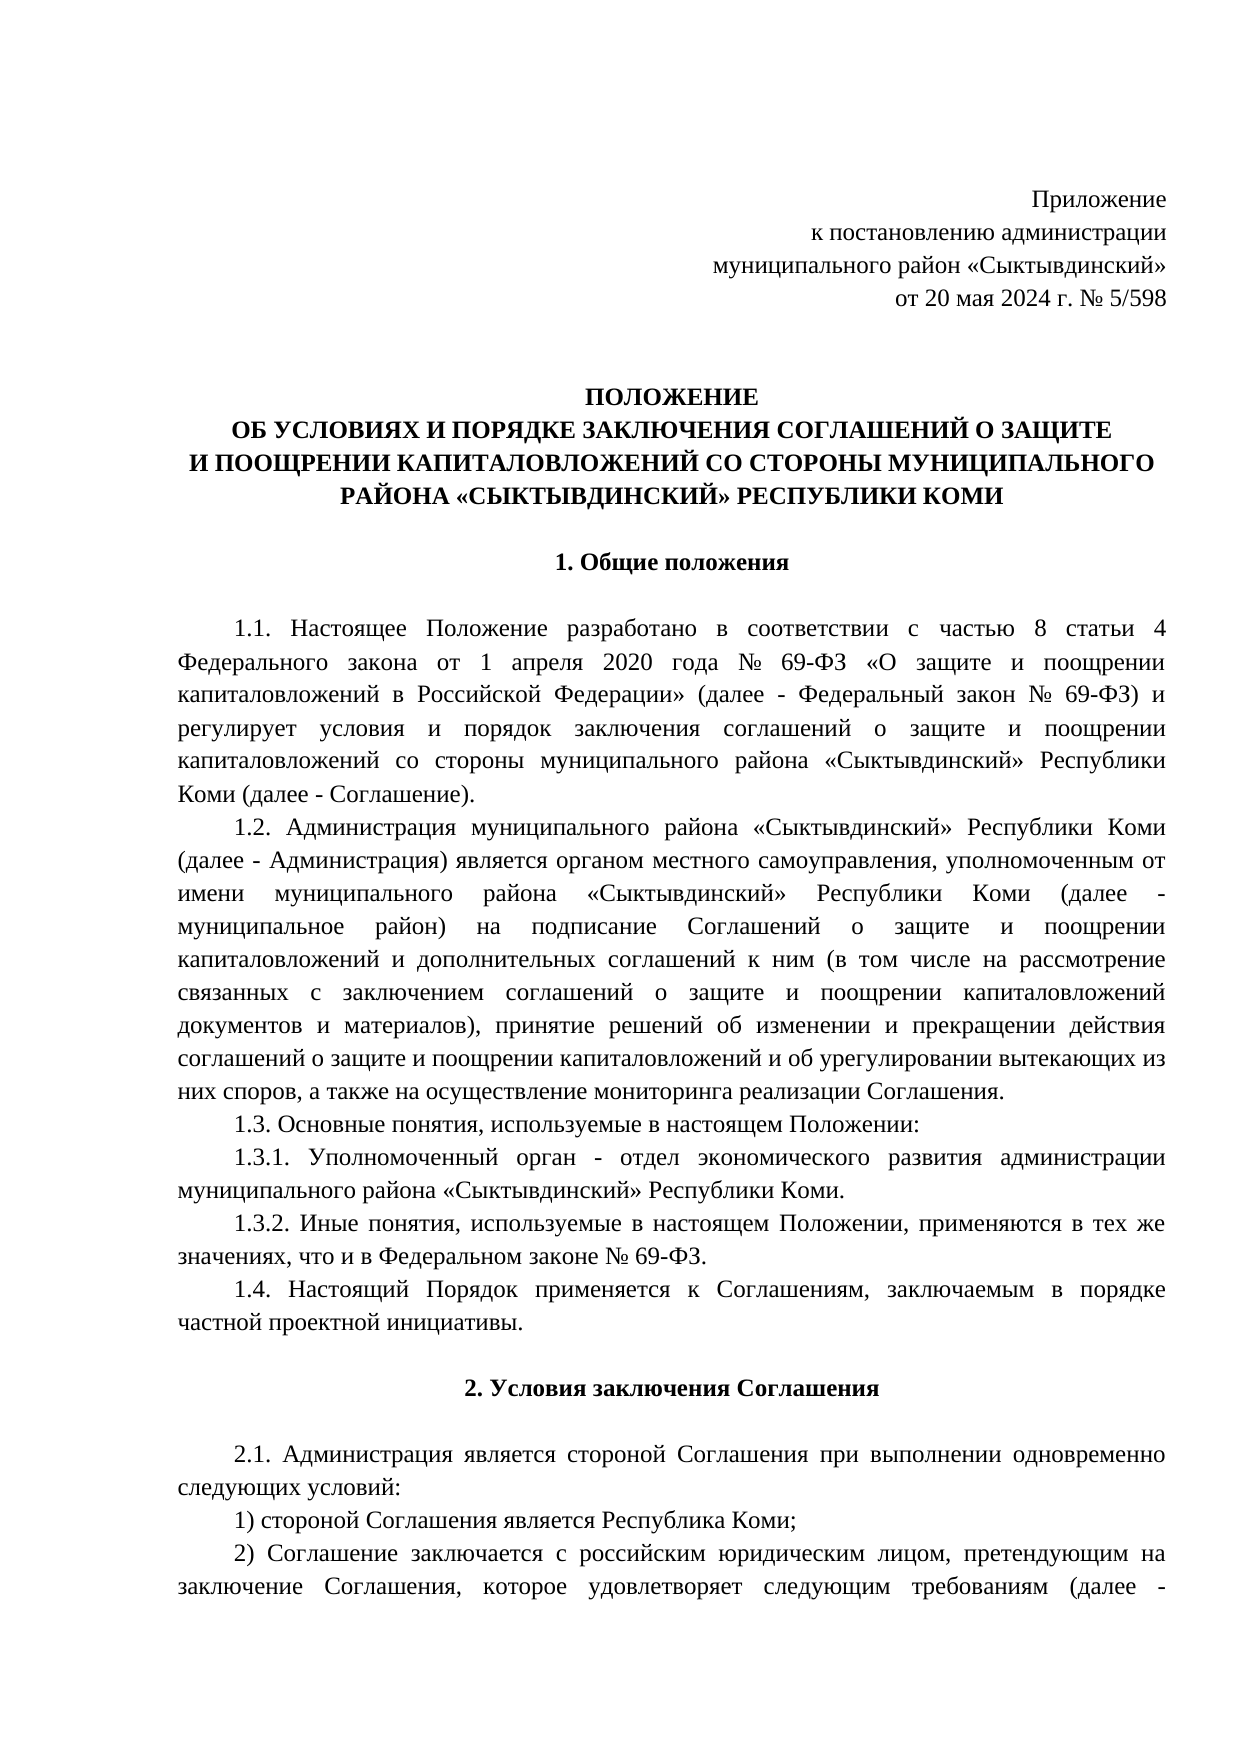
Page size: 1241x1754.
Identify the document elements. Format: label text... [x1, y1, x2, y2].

title 2. Условия заключения Соглашения [177, 1373, 1167, 1402]
text 1.2. Администрация муниципального района «Сыктывдинский» Республики Коми (далее - Администрация) является органом местного самоуправления, уполномоченным от имени муниципального района «Сыктывдинский» Республики Коми (далее - муниципальное район) на подписание Соглашений о защите и поощрении капиталовложений и дополнительных соглашений к ним (в том числе на рассмотрение связанных с заключением соглашений о защите и поощрении капиталовложений документов и материалов), принятие решений об изменении и прекращении действия соглашений о защите и поощрении капиталовложений и об урегулировании вытекающих из них споров, а также на осуществление мониторинга реализации Соглашения. [177, 812, 1167, 1104]
text 2.1. Администрация является стороной Соглашения при выполнении одновременно следующих условий: [177, 1439, 1167, 1501]
title РАЙОНА «СЫКТЫВДИНСКИЙ» РЕСПУБЛИКИ КОМИ [177, 481, 1167, 510]
title ПОЛОЖЕНИЕ [177, 382, 1167, 411]
title ОБ УСЛОВИЯХ И ПОРЯДКЕ ЗАКЛЮЧЕНИЯ СОГЛАШЕНИЙ О ЗАЩИТЕ [177, 415, 1167, 444]
text муниципального район «Сыктывдинский» [177, 250, 1167, 279]
text от 20 мая 2024 г. № 5/598 [177, 283, 1167, 312]
text 1.1. Настоящее Положение разработано в соответствии с частью 8 статьи 4 Федерального закона от 1 апреля 2020 года № 69-ФЗ «О защите и поощрении капиталовложений в Российской Федерации» (далее - Федеральный закон № 69-ФЗ) и регулирует условия и порядок заключения соглашений о защите и поощрении капиталовложений со стороны муниципального района «Сыктывдинский» Республики Коми (далее - Соглашение). [177, 613, 1167, 807]
title И ПООЩРЕНИИ КАПИТАЛОВЛОЖЕНИЙ СО СТОРОНЫ МУНИЦИПАЛЬНОГО [177, 448, 1167, 477]
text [177, 1538, 1167, 1600]
text к постановлению администрации [177, 217, 1167, 246]
text Приложение [177, 184, 1167, 213]
text 1.4. Настоящий Порядок применяется к Соглашениям, заключаемым в порядке частной проектной инициативы. [177, 1274, 1167, 1336]
title 1. Общие положения [177, 547, 1167, 576]
text 1.3.2. Иные понятия, используемые в настоящем Положении, применяются в тех же значениях, что и в Федеральном законе № 69-ФЗ. [177, 1208, 1167, 1270]
text 1.3.1. Уполномоченный орган - отдел экономического развития администрации муниципального района «Сыктывдинский» Республики Коми. [177, 1142, 1167, 1204]
text 1) стороной Соглашения является Республика Коми; [177, 1505, 1167, 1534]
text 1.3. Основные понятия, используемые в настоящем Положении: [177, 1109, 1167, 1138]
